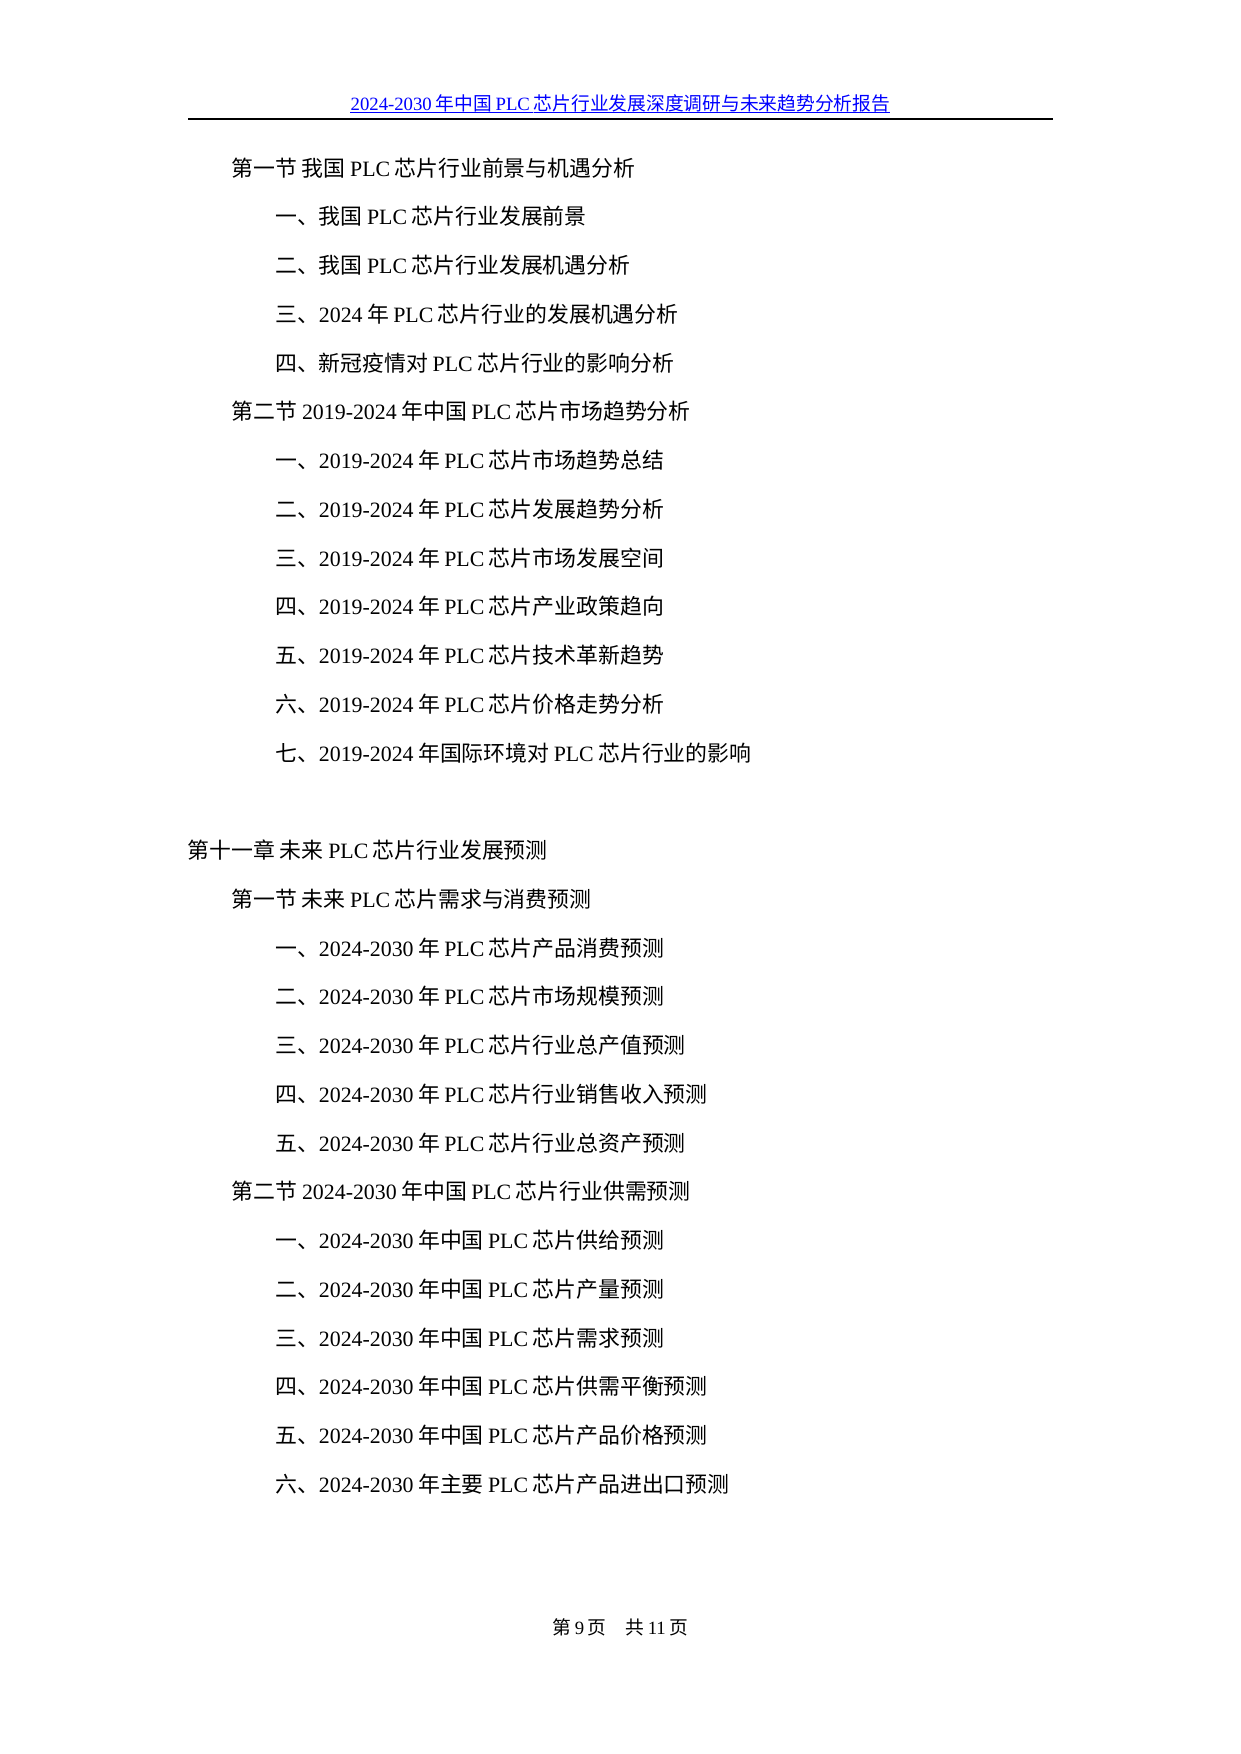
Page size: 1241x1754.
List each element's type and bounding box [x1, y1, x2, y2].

text [187, 150, 1053, 1499]
